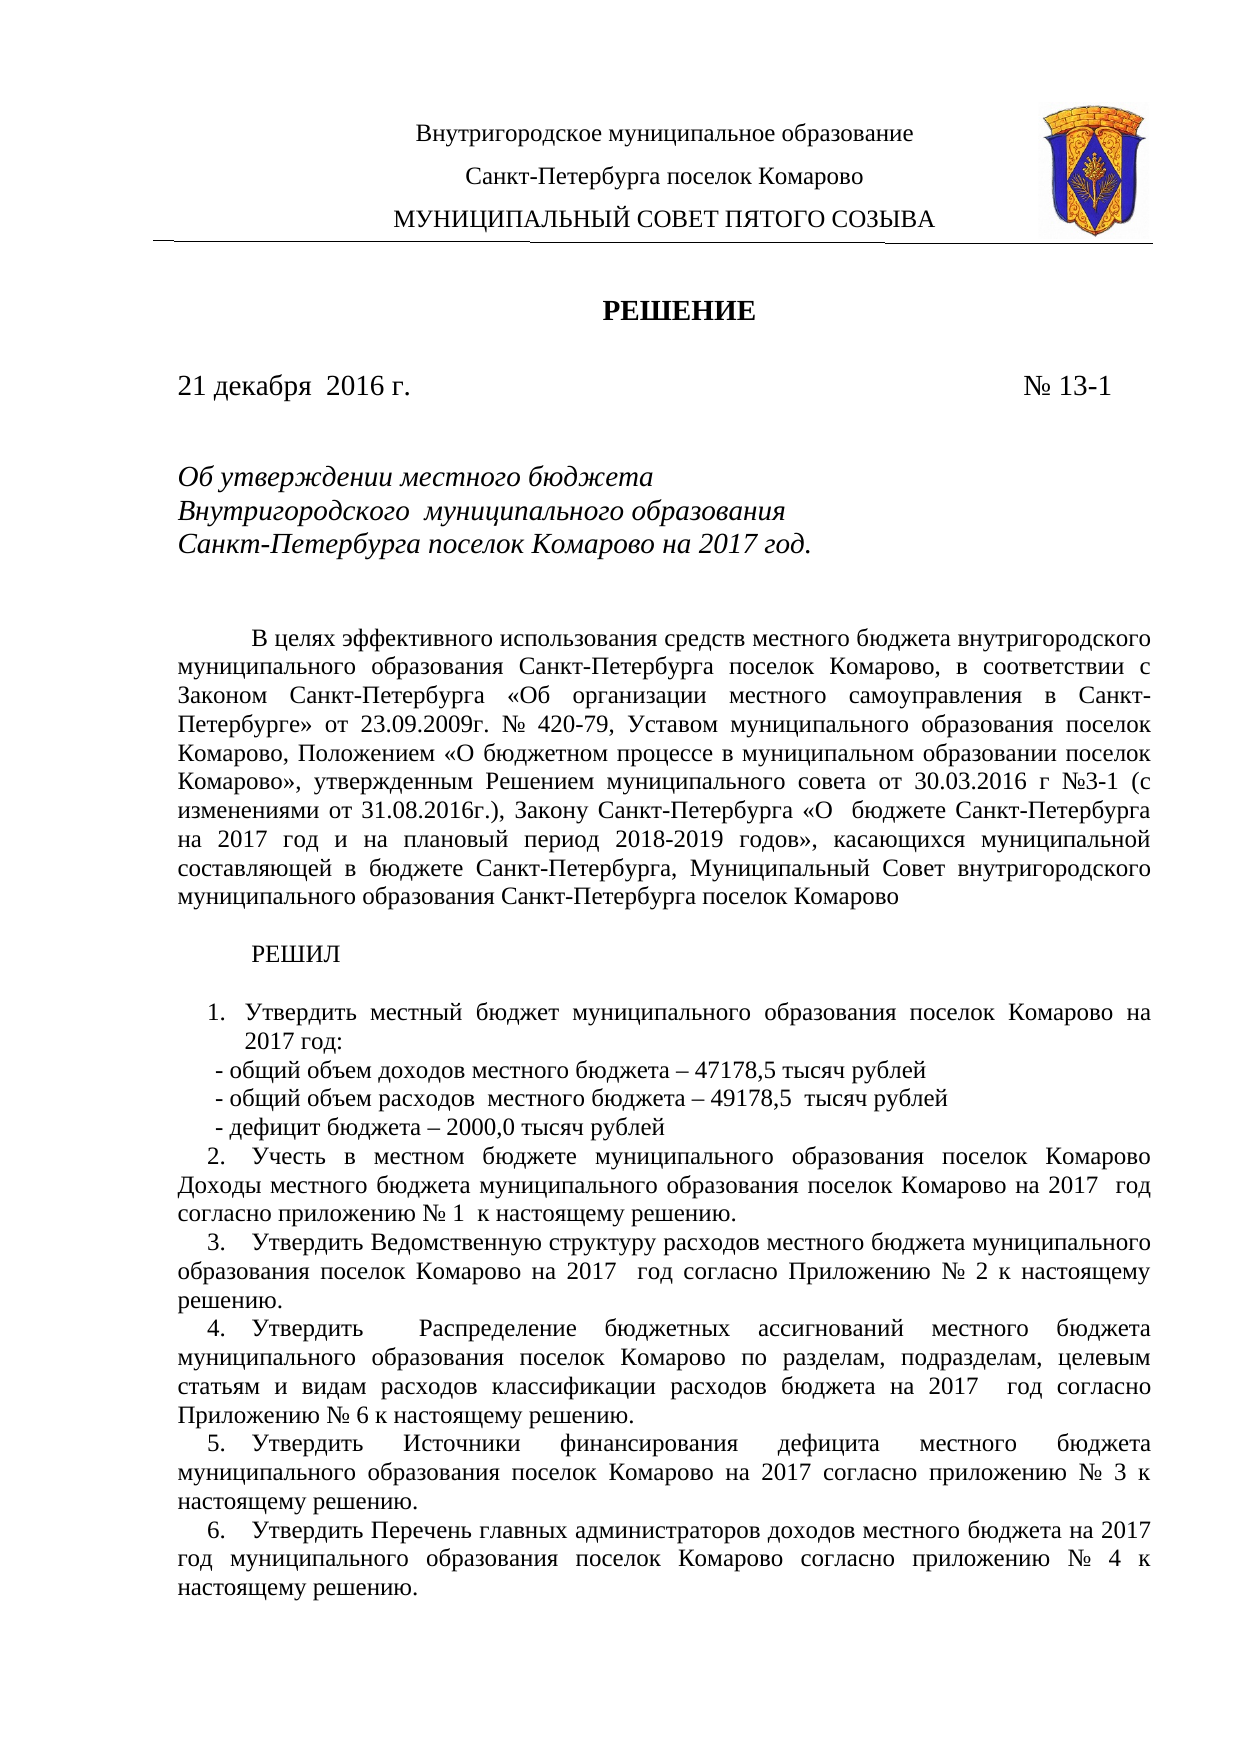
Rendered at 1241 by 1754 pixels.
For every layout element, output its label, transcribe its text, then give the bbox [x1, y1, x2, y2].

list Учесть в местном бюджете муниципального образования поселок Комарово Доходы местного бюджета муниципального образования поселок Комарово на 2017 год согласно приложению № 1 к настоящему решению. [177, 1141, 1152, 1227]
text Внутригородского муниципального образования [177, 493, 1152, 526]
picture [1038, 233, 1150, 239]
text РЕШИЛ [177, 939, 1152, 968]
list Утвердить Источники финансирования дефицита местного бюджета муниципального образования поселок Комарово на 2017 согласно приложению № 3 к настоящему решению. [177, 1428, 1152, 1515]
list Утвердить Распределение бюджетных ассигнований местного бюджета муниципального образования поселок Комарово по разделам, подразделам, целевым статьям и видам расходов классификации расходов бюджета на 2017 год согласно Приложению № 6 к настоящему решению. [177, 1313, 1152, 1428]
picture [1038, 190, 1150, 204]
list Утвердить Ведомственную структуру расходов местного бюджета муниципального образования поселок Комарово на 2017 год согласно Приложению № 2 к настоящему решению. [177, 1227, 1152, 1313]
text В целях эффективного использования средств местного бюджета внутригородского муниципального образования Санкт-Петербурга поселок Комарово, в соответствии с Законом Санкт-Петербурга «Об организации местного самоуправления в Санкт-Петербурге» от 23.09.2009г. № 420-79, Уставом муниципального образования поселок Комарово, Положением «О бюджетном процессе в муниципальном образовании поселок Комарово», утвержденным Решением муниципального совета от 30.03.2016 г №3-1 (с изменениями от 31.08.2016г.), Закону Санкт-Петербурга «О бюджете Санкт-Петербурга на 2017 год и на плановый период 2018-2019 годов», касающихся муниципальной составляющей в бюджете Санкт-Петербурга, Муниципальный Совет внутригородского муниципального образования Санкт-Петербурга поселок Комарово [177, 623, 1152, 910]
text Об утверждении местного бюджета [177, 459, 1152, 493]
picture [1038, 102, 1150, 118]
list Утвердить Перечень главных администраторов доходов местного бюджета на 2017 год муниципального образования поселок Комарово согласно приложению № 4 к настоящему решению. [177, 1515, 1152, 1601]
text РЕШЕНИЕ [207, 293, 1152, 327]
text Санкт-Петербурга поселок Комарово [177, 161, 1152, 190]
text - дефицит бюджета – 2000,0 тысяч рублей [177, 1112, 1152, 1141]
text МУНИЦИПАЛЬНЫЙ СОВЕТ ПЯТОГО СОЗЫВА [177, 204, 1152, 233]
text 21 декабря 2016 г. № 13-1 [177, 368, 1152, 402]
list Утвердить местный бюджет муниципального образования поселок Комарово на 2017 год: [207, 997, 1152, 1055]
picture [1038, 147, 1150, 161]
text - общий объем доходов местного бюджета – 47178,5 тысяч рублей [177, 1055, 1152, 1083]
text Внутригородское муниципальное образование [177, 118, 1152, 147]
text Санкт-Петербурга поселок Комарово на 2017 год. [177, 526, 1152, 560]
text - общий объем расходов местного бюджета – 49178,5 тысяч рублей [177, 1083, 1152, 1112]
